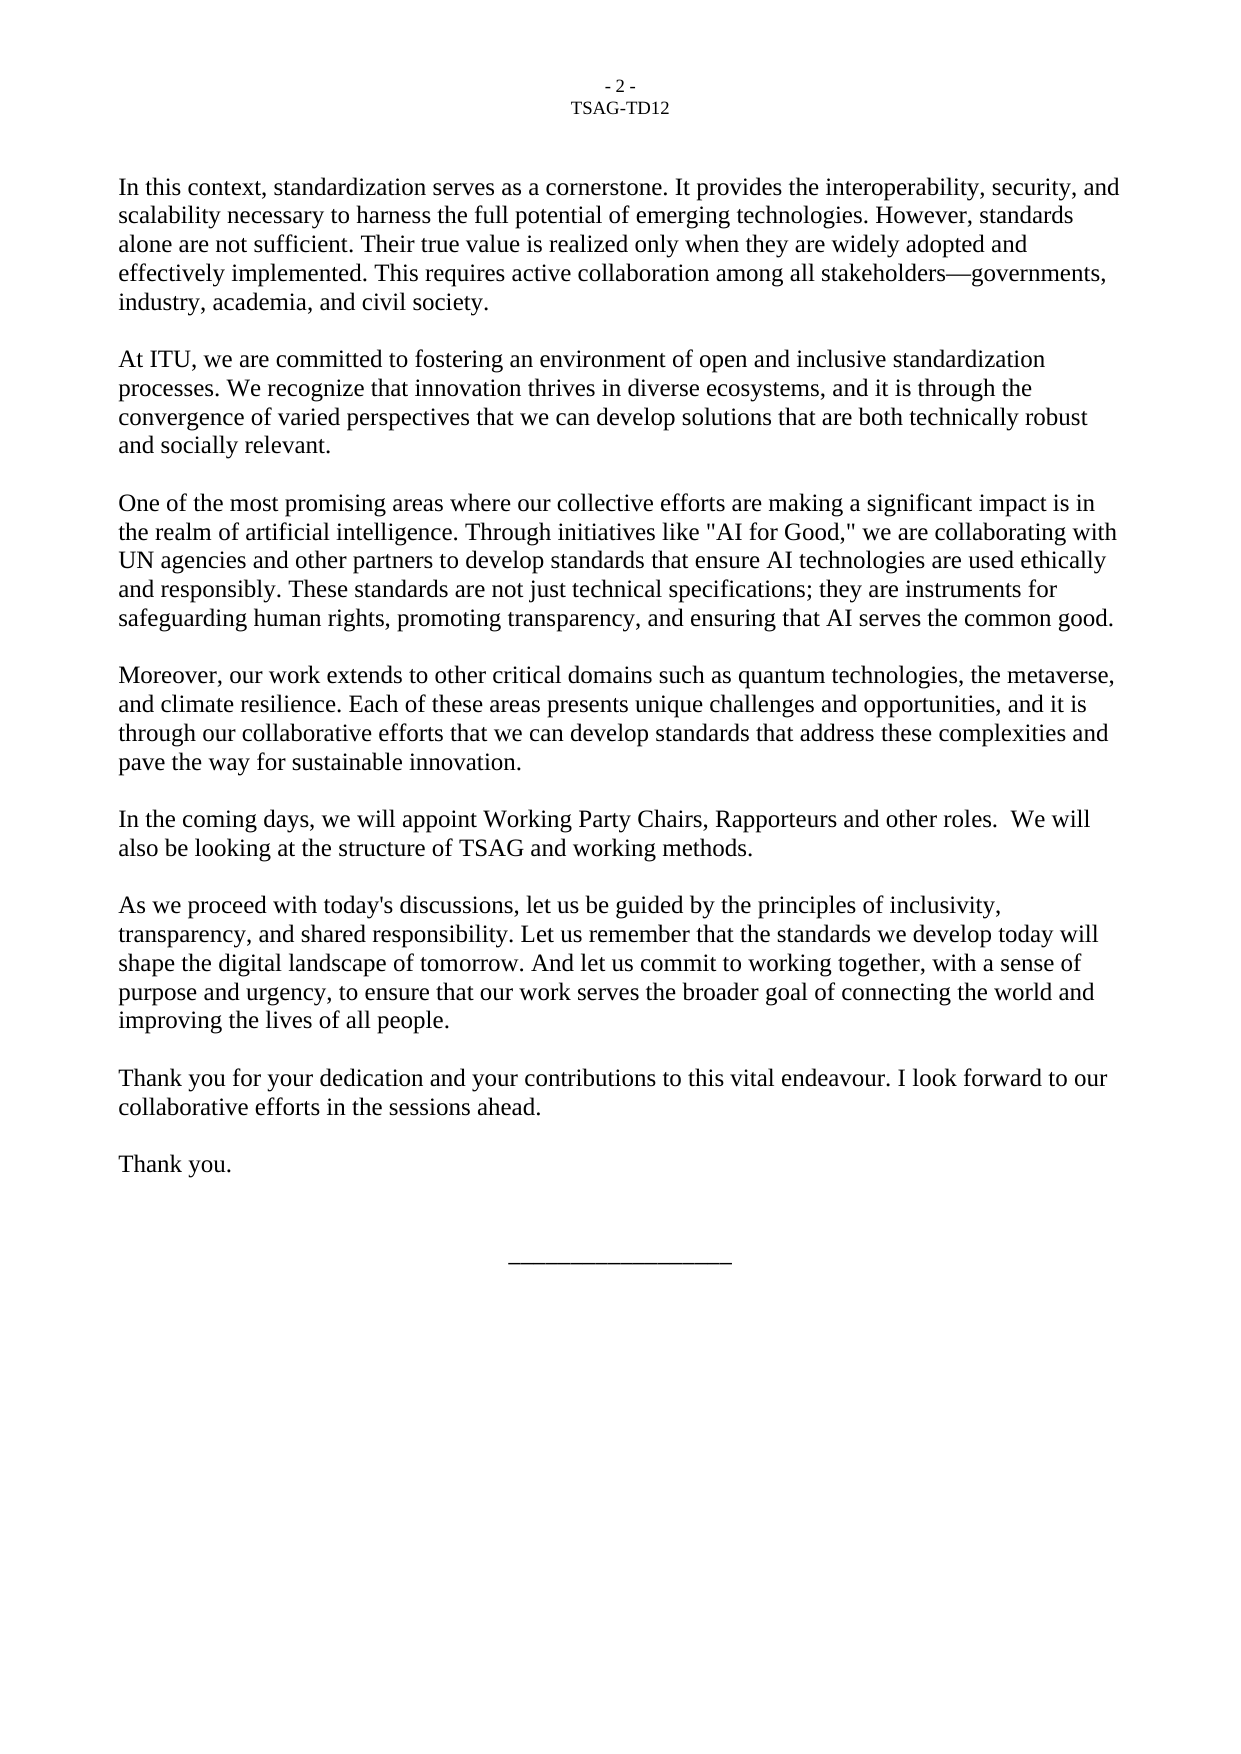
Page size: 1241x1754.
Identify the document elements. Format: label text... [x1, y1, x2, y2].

text Thank you. [118, 1149, 1122, 1178]
text In this context, standardization serves as a cornerstone. It provides the interoperability, security, and scalability necessary to harness the full potential of emerging technologies. However, standards alone are not sufficient. Their true value is realized only when they are widely adopted and effectively implemented. This requires active collaboration among all stakeholders—governments, industry, academia, and civil society. [118, 172, 1122, 316]
text As we proceed with today's discussions, let us be guided by the principles of inclusivity, transparency, and shared responsibility. Let us remember that the standards we develop today will shape the digital landscape of tomorrow. And let us commit to working together, with a sense of purpose and urgency, to ensure that our work serves the broader goal of connecting the world and improving the lives of all people. [118, 891, 1122, 1034]
text Thank you for your dedication and your contributions to this vital endeavour. I look forward to our collaborative efforts in the sessions ahead. [118, 1063, 1122, 1121]
text In the coming days, we will appoint Working Party Chairs, Rapporteurs and other roles. We will also be looking at the structure of TSAG and working methods. [118, 804, 1122, 862]
text __________________ [118, 1237, 1122, 1267]
text One of the most promising areas where our collective efforts are making a significant impact is in the realm of artificial intelligence. Through initiatives like "AI for Good," we are collaborating with UN agencies and other partners to develop standards that ensure AI technologies are used ethically and responsibly. These standards are not just technical specifications; they are instruments for safeguarding human rights, promoting transparency, and ensuring that AI serves the common good. [118, 488, 1122, 632]
text At ITU, we are committed to fostering an environment of open and inclusive standardization processes. We recognize that innovation thrives in diverse ecosystems, and it is through the convergence of varied perspectives that we can develop solutions that are both technically robust and socially relevant. [118, 344, 1122, 459]
text Moreover, our work extends to other critical domains such as quantum technologies, the metaverse, and climate resilience. Each of these areas presents unique challenges and opportunities, and it is through our collaborative efforts that we can develop standards that address these complexities and pave the way for sustainable innovation. [118, 661, 1122, 776]
